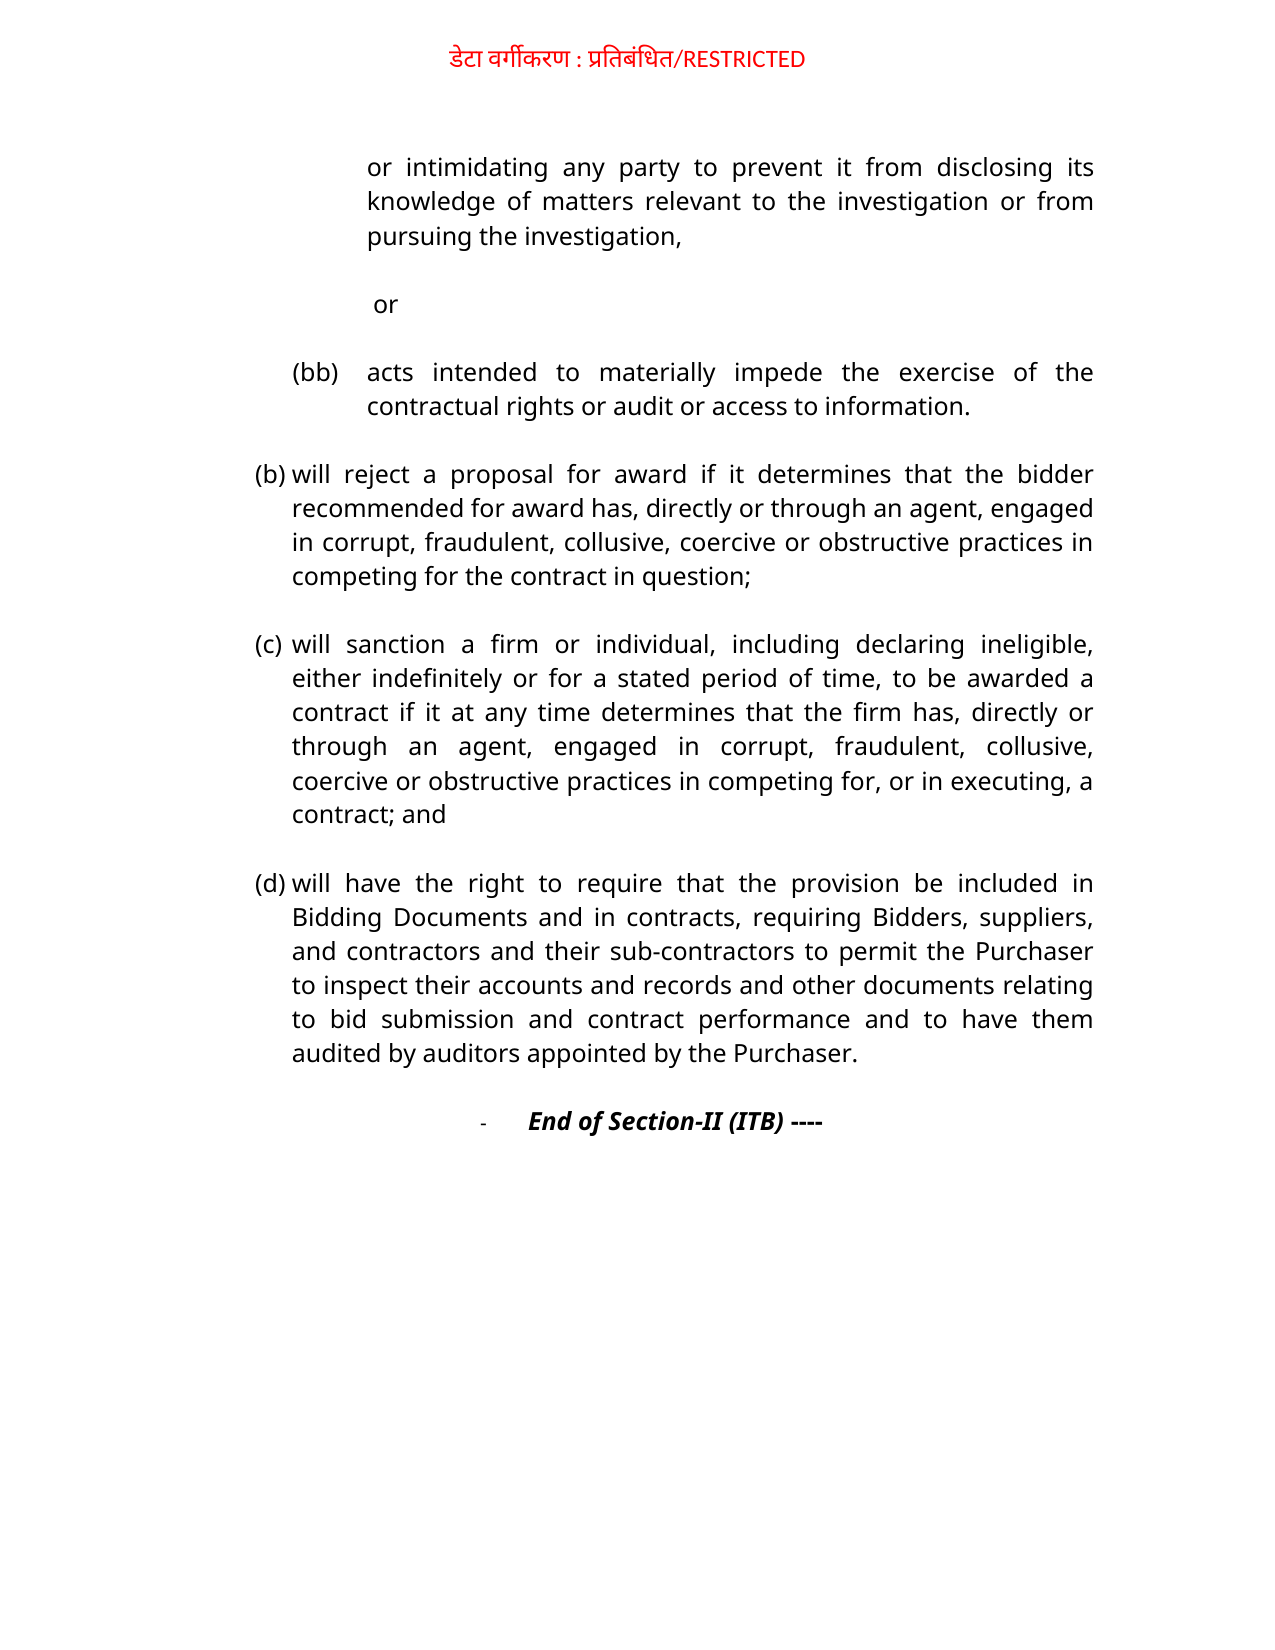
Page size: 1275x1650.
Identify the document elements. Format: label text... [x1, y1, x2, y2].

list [292, 150, 1095, 252]
list will reject a proposal for award if it determines that the bidder recommended for award has, directly or through an agent, engaged in corrupt, fraudulent, collusive, coercive or obstructive practices in competing for the contract in question; [255, 457, 1095, 593]
list End of Section-II (ITB) ---- [480, 1104, 1125, 1138]
text or [373, 286, 1125, 320]
list will sanction a firm or individual, including declaring ineligible, either indefinitely or for a stated period of time, to be awarded a contract if it at any time determines that the firm has, directly or through an agent, engaged in corrupt, fraudulent, collusive, coercive or obstructive practices in competing for, or in executing, a contract; and [255, 627, 1095, 831]
list acts intended to materially impede the exercise of the contractual rights or audit or access to information. [292, 354, 1095, 422]
list will have the right to require that the provision be included in Bidding Documents and in contracts, requiring Bidders, suppliers, and contractors and their sub-contractors to permit the Purchaser to inspect their accounts and records and other documents relating to bid submission and contract performance and to have them audited by auditors appointed by the Purchaser. [255, 865, 1095, 1070]
